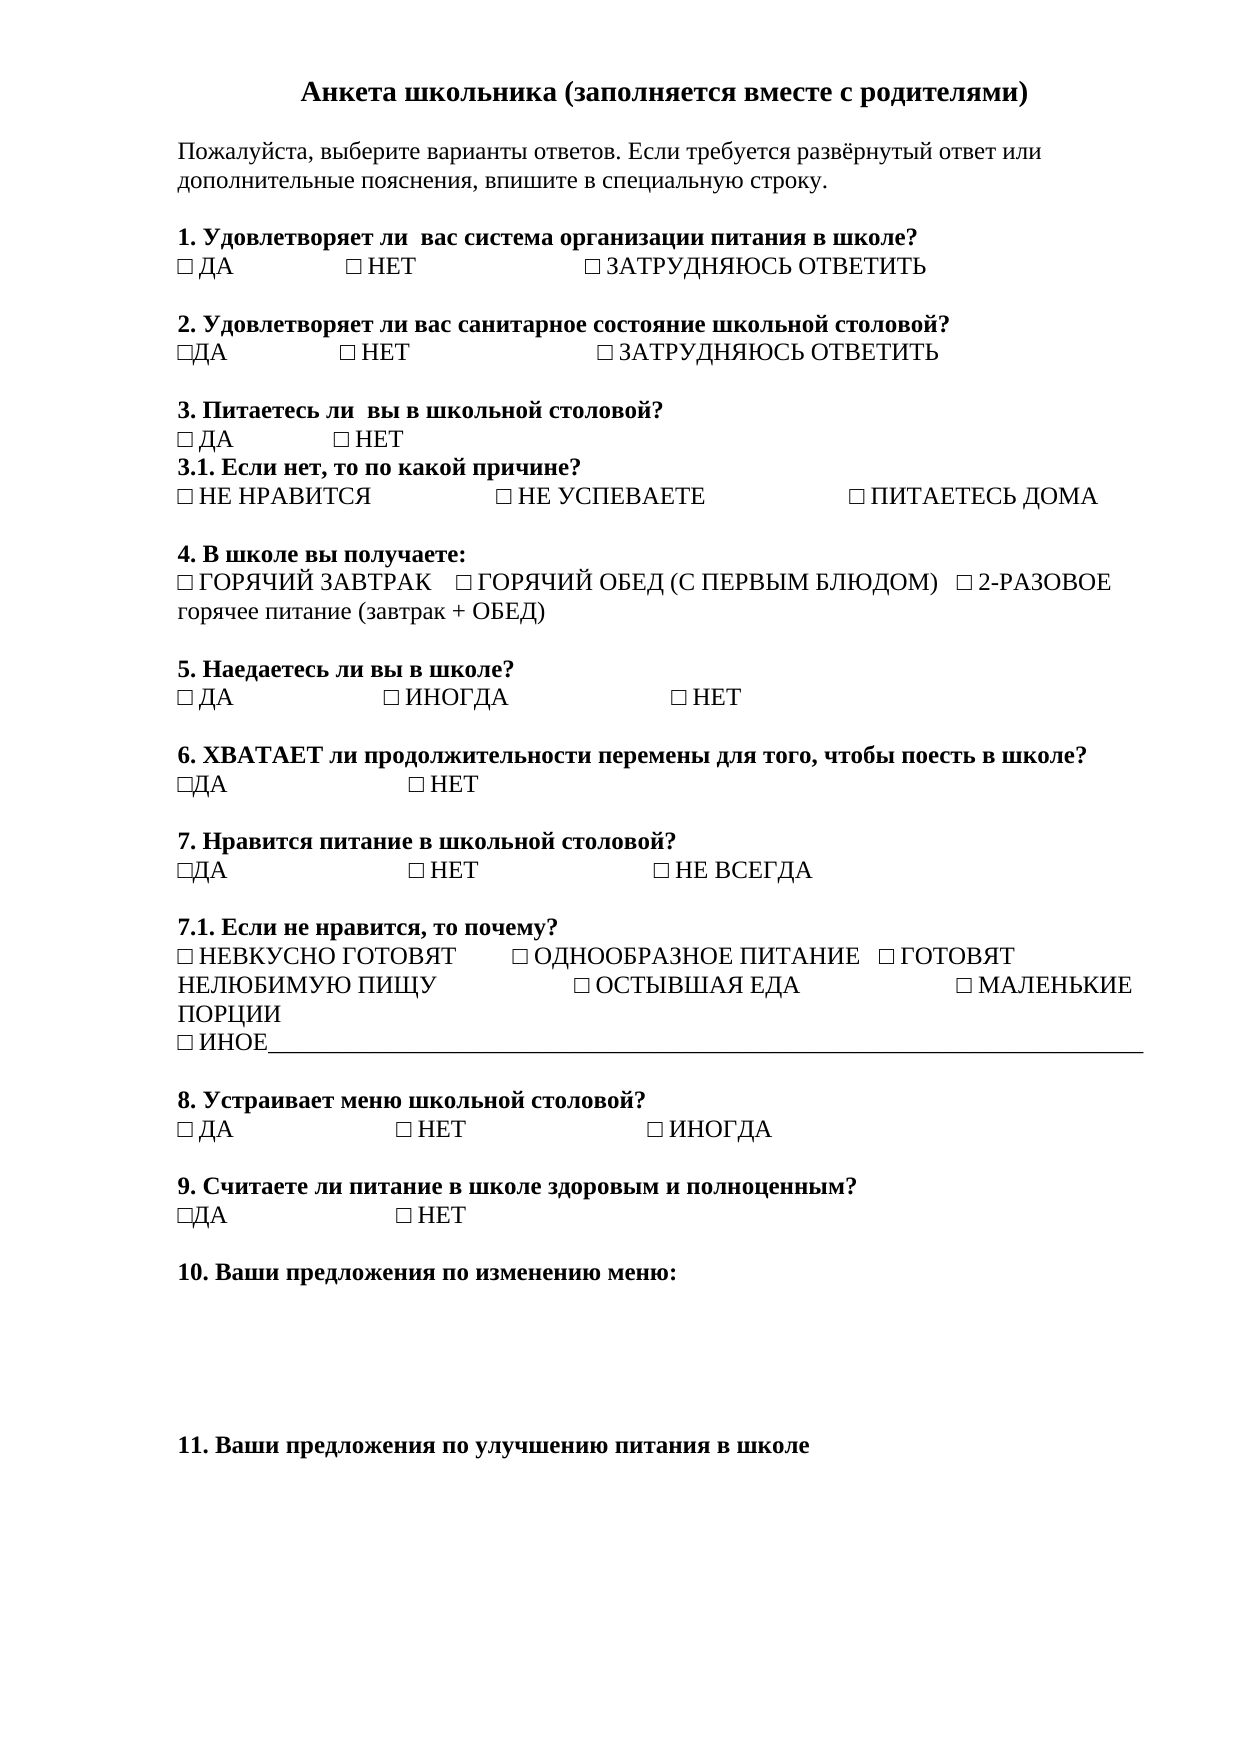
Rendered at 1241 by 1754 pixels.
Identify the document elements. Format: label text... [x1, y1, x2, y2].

text 7. Нравится питание в школьной столовой? [177, 826, 1152, 855]
text 10. Ваши предложения по изменению меню: [177, 1257, 1152, 1286]
text 1. Удовлетворяет ли вас система организации питания в школе? [177, 222, 1152, 251]
text □ ДА □ НЕТ [177, 424, 1152, 452]
text □ДА □ НЕТ [177, 1200, 1152, 1229]
text □ ИНОЕ______________________________________________________________________ [177, 1027, 1152, 1056]
text Анкета школьника (заполняется вместе с родителями) [177, 74, 1152, 107]
text 6. ХВАТАЕТ ли продолжительности перемены для того, чтобы поесть в школе? [177, 740, 1152, 769]
text □ ДА □ НЕТ □ ИНОГДА [177, 1114, 1152, 1142]
text □ ДА □ ИНОГДА □ НЕТ [177, 682, 1152, 711]
text 9. Считаете ли питание в школе здоровым и полноценным? [177, 1171, 1152, 1200]
text Пожалуйста, выберите варианты ответов. Если требуется развёрнутый ответ или дополнительные пояснения, впишите в специальную строку. [177, 136, 1152, 194]
text □ ГОРЯЧИЙ ЗАВТРАК □ ГОРЯЧИЙ ОБЕД (С ПЕРВЫМ БЛЮДОМ) □ 2-РАЗОВОЕ горячее питание (завтрак + ОБЕД) [177, 567, 1152, 625]
text 7.1. Если не нравится, то почему? [177, 912, 1152, 941]
text □ДА □ НЕТ □ НЕ ВСЕГДА [177, 855, 1152, 884]
text 8. Устраивает меню школьной столовой? [177, 1085, 1152, 1114]
text □ДА □ НЕТ □ ЗАТРУДНЯЮСЬ ОТВЕТИТЬ [177, 337, 1152, 366]
text □ НЕВКУСНО ГОТОВЯТ □ ОДНООБРАЗНОЕ ПИТАНИЕ □ ГОТОВЯТ НЕЛЮБИМУЮ ПИЩУ □ ОСТЫВШАЯ ЕДА □ МАЛЕНЬКИЕ ПОРЦИИ [177, 941, 1152, 1027]
text □ НЕ НРАВИТСЯ □ НЕ УСПЕВАЕТЕ □ ПИТАЕТЕСЬ ДОМА [177, 481, 1152, 510]
text 2. Удовлетворяет ли вас санитарное состояние школьной столовой? [177, 309, 1152, 337]
text 4. В школе вы получаете: [177, 539, 1152, 567]
text □ДА □ НЕТ [177, 769, 1152, 797]
text □ ДА □ НЕТ □ ЗАТРУДНЯЮСЬ ОТВЕТИТЬ [177, 251, 1152, 280]
text 5. Наедаетесь ли вы в школе? [177, 654, 1152, 682]
text 11. Ваши предложения по улучшению питания в школе [177, 1430, 1152, 1459]
text 3.1. Если нет, то по какой причине? [177, 452, 1152, 481]
text 3. Питаетесь ли вы в школьной столовой? [177, 395, 1152, 424]
